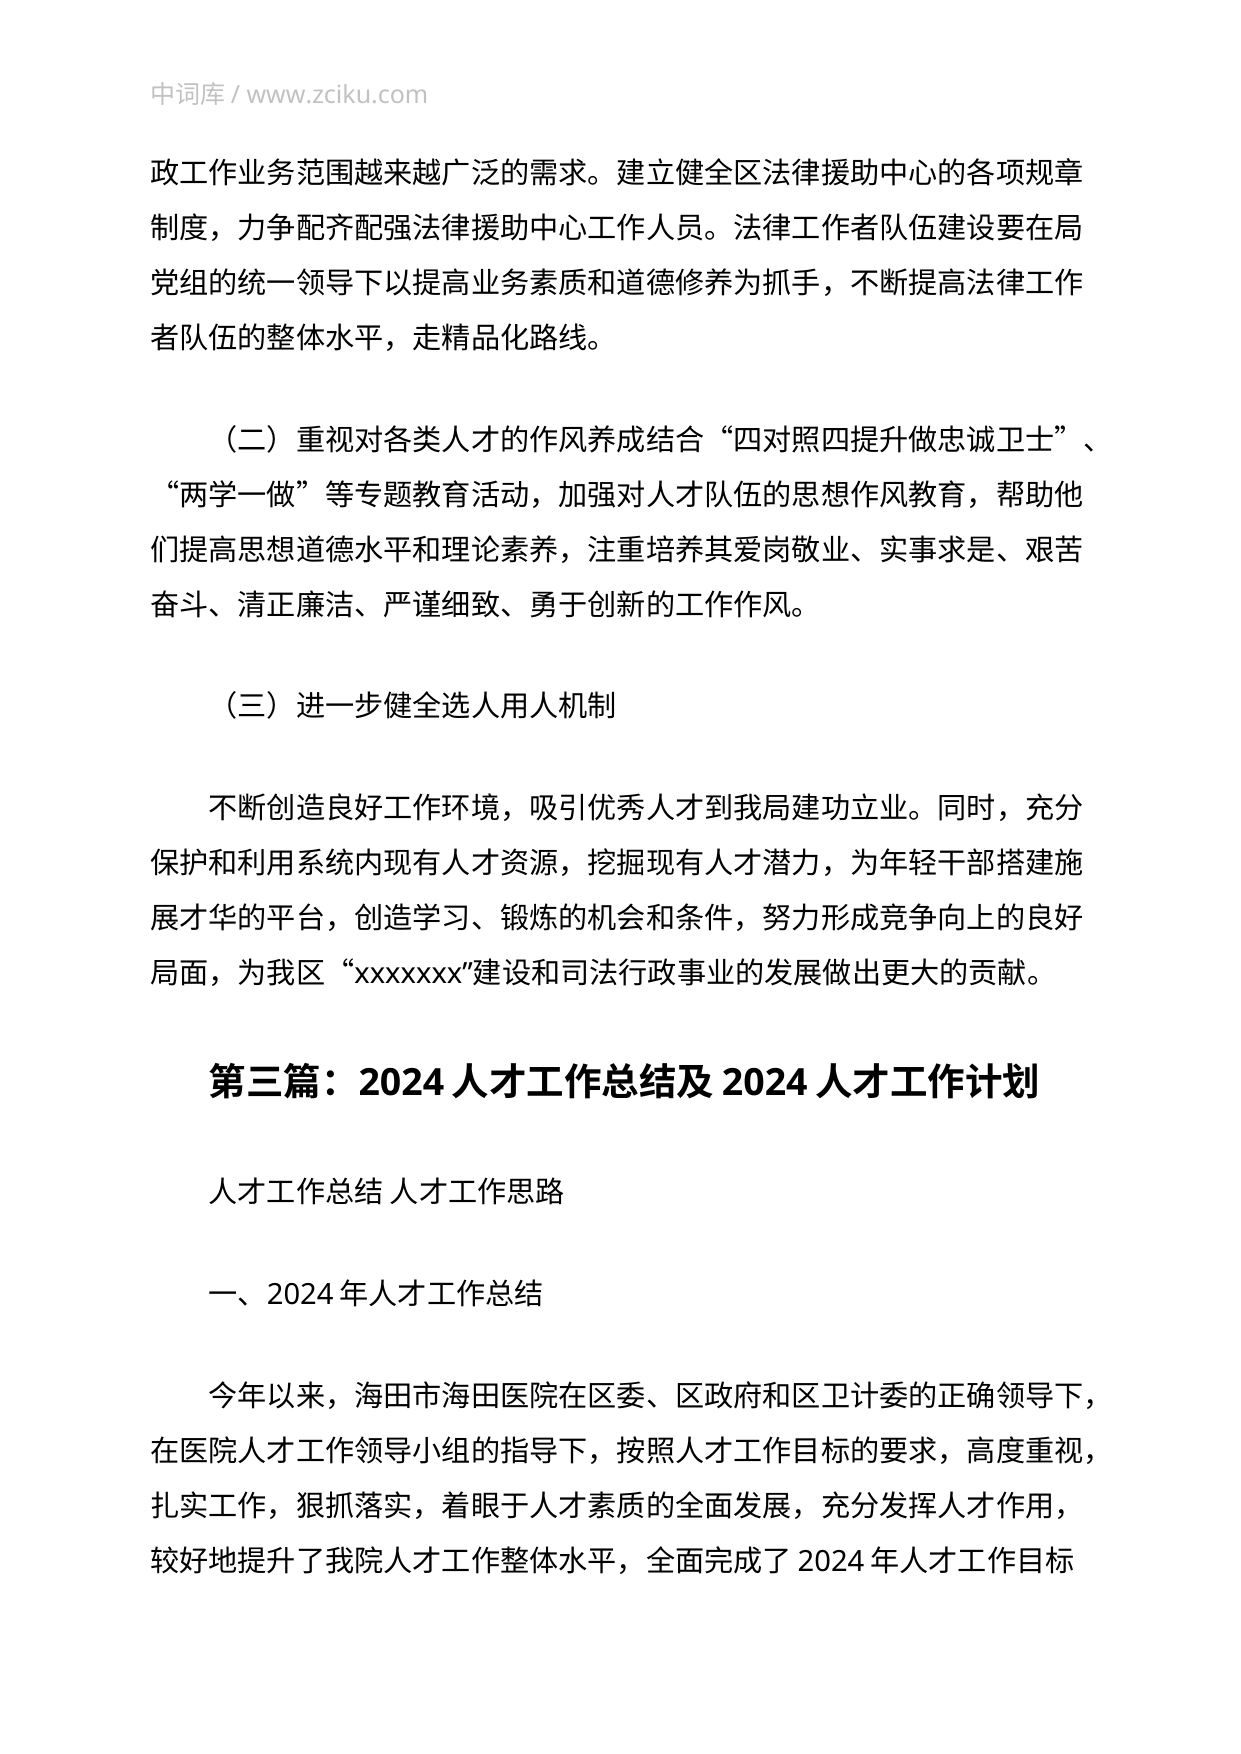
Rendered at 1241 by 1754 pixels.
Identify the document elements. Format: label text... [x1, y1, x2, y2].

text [150, 1373, 1090, 1580]
text 人才工作总结 人才工作思路 [150, 1169, 1090, 1211]
text 第三篇：2024人才工作总结及2024人才工作计划 [150, 1051, 1090, 1106]
text （三）进一步健全选人用人机制 [150, 683, 1090, 725]
text 不断创造良好工作环境，吸引优秀人才到我局建功立业。同时，充分保护和利用系统内现有人才资源，挖掘现有人才潜力，为年轻干部搭建施展才华的平台，创造学习、锻炼的机会和条件，努力形成竞争向上的良好局面，为我区“xxxxxxx”建设和司法行政事业的发展做出更大的贡献。 [150, 785, 1090, 992]
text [150, 150, 1090, 357]
text （二）重视对各类人才的作风养成结合“四对照四提升做忠诚卫士”、“两学一做”等专题教育活动，加强对人才队伍的思想作风教育，帮助他们提高思想道德水平和理论素养，注重培养其爱岗敬业、实事求是、艰苦奋斗、清正廉洁、严谨细致、勇于创新的工作作风。 [150, 416, 1090, 623]
text 一、2024年人才工作总结 [150, 1271, 1090, 1313]
